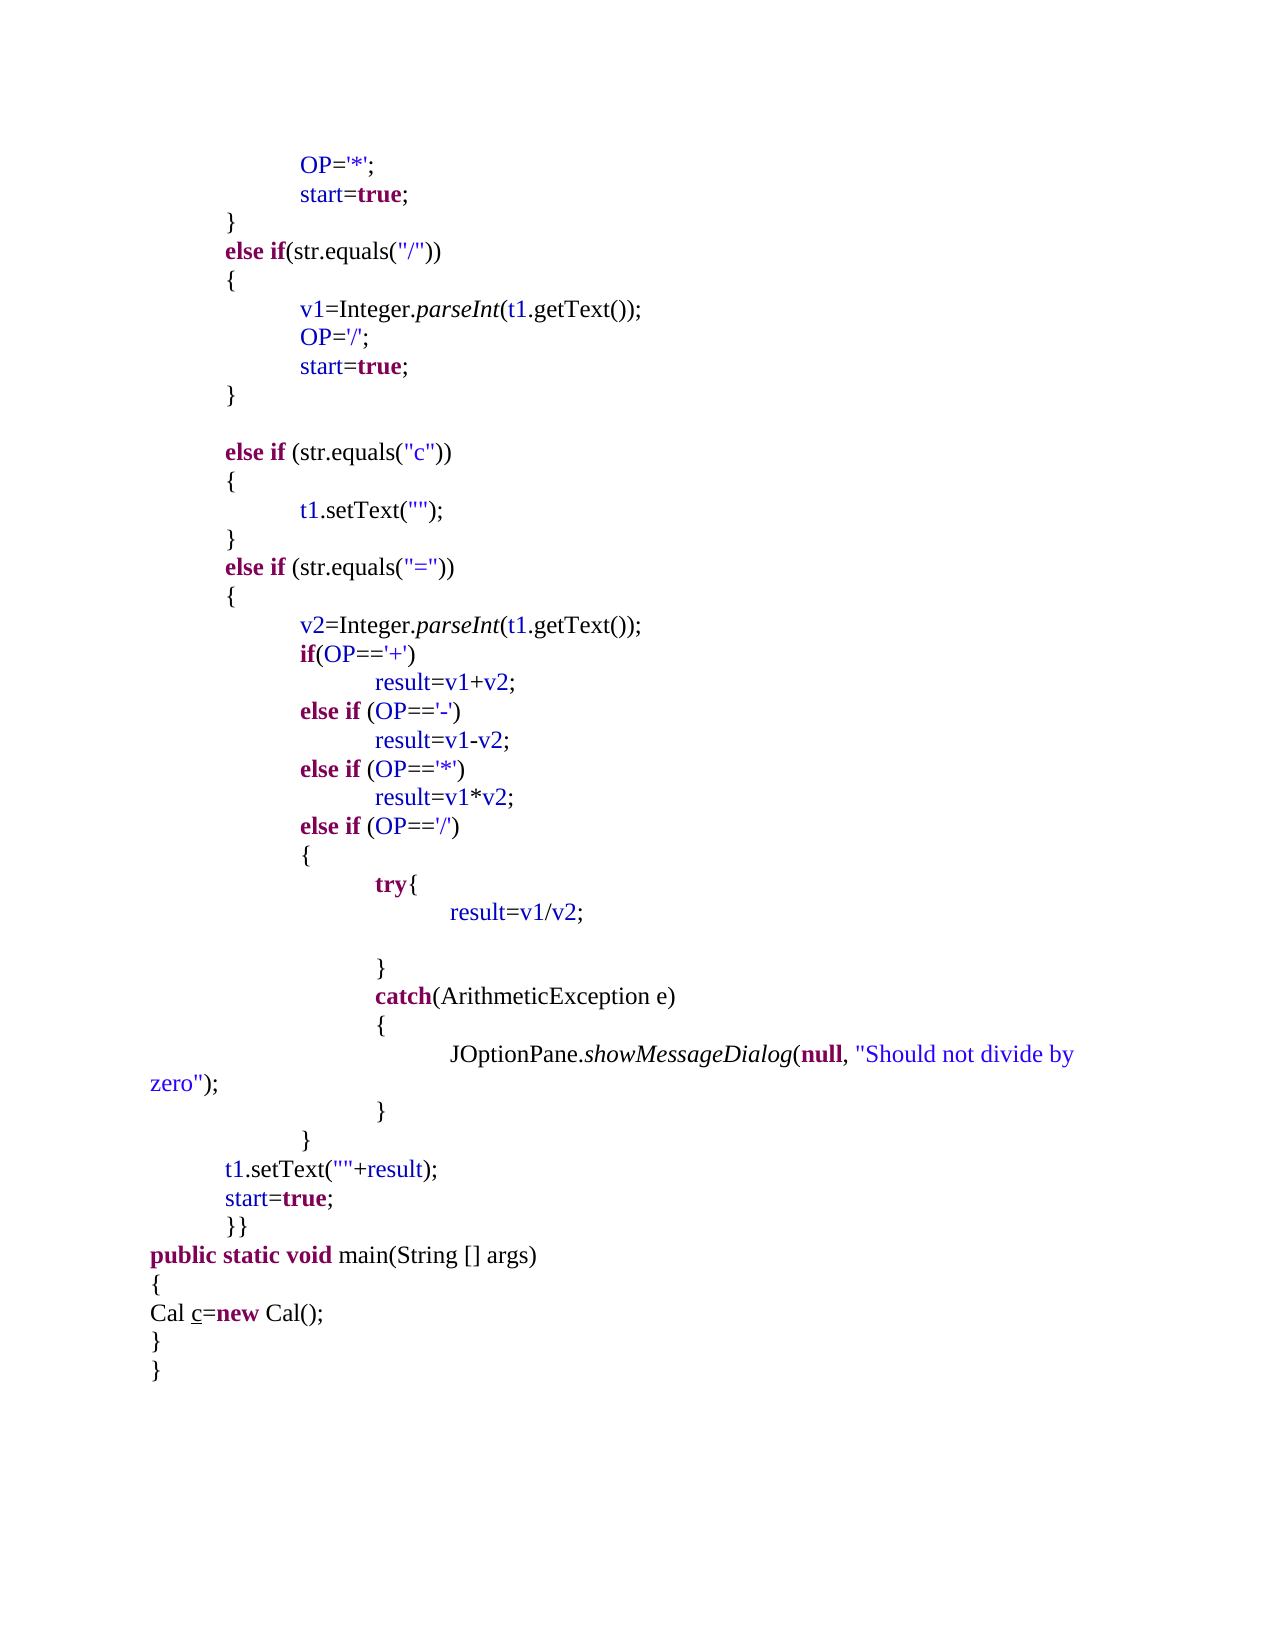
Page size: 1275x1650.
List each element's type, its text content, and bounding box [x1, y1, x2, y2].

text OP='/'; [150, 322, 1125, 351]
text } [150, 380, 1125, 409]
text } [150, 1125, 1125, 1154]
text v1=Integer.parseInt(t1.getText()); [150, 294, 1125, 322]
text OP='*'; [150, 150, 1125, 179]
text result=v1*v2; [150, 782, 1125, 811]
text try{ [150, 869, 1125, 897]
text result=v1/v2; [150, 897, 1125, 926]
text else if (OP=='*') [150, 754, 1125, 782]
text start=true; [150, 351, 1125, 380]
text else if (str.equals("c")) [150, 437, 1125, 466]
text { [150, 466, 1125, 495]
text } [150, 207, 1125, 236]
text { [150, 581, 1125, 610]
text else if (OP=='/') [150, 811, 1125, 840]
text } [150, 953, 1125, 981]
text else if (str.equals("=")) [150, 552, 1125, 581]
text public static void main(String [] args) [150, 1240, 1125, 1269]
text else if (OP=='-') [150, 696, 1125, 725]
text } [150, 524, 1125, 552]
text result=v1+v2; [150, 667, 1125, 696]
text { [150, 1010, 1125, 1039]
text } [150, 1326, 1125, 1355]
text }} [150, 1211, 1125, 1240]
text if(OP=='+') [150, 639, 1125, 667]
text t1.setText(""+result); [150, 1154, 1125, 1183]
text } [150, 1096, 1125, 1125]
text } [150, 1355, 1125, 1384]
text v2=Integer.parseInt(t1.getText()); [150, 610, 1125, 639]
text { [150, 265, 1125, 294]
text JOptionPane.showMessageDialog(null, "Should not divide by zero"); [150, 1039, 1125, 1096]
text t1.setText(""); [150, 495, 1125, 524]
text result=v1-v2; [150, 725, 1125, 754]
text catch(ArithmeticException e) [150, 981, 1125, 1010]
text { [150, 840, 1125, 869]
text start=true; [150, 1183, 1125, 1211]
text Cal c=new Cal(); [150, 1298, 1125, 1326]
text { [150, 1269, 1125, 1298]
text start=true; [150, 179, 1125, 207]
text else if(str.equals("/")) [150, 236, 1125, 265]
